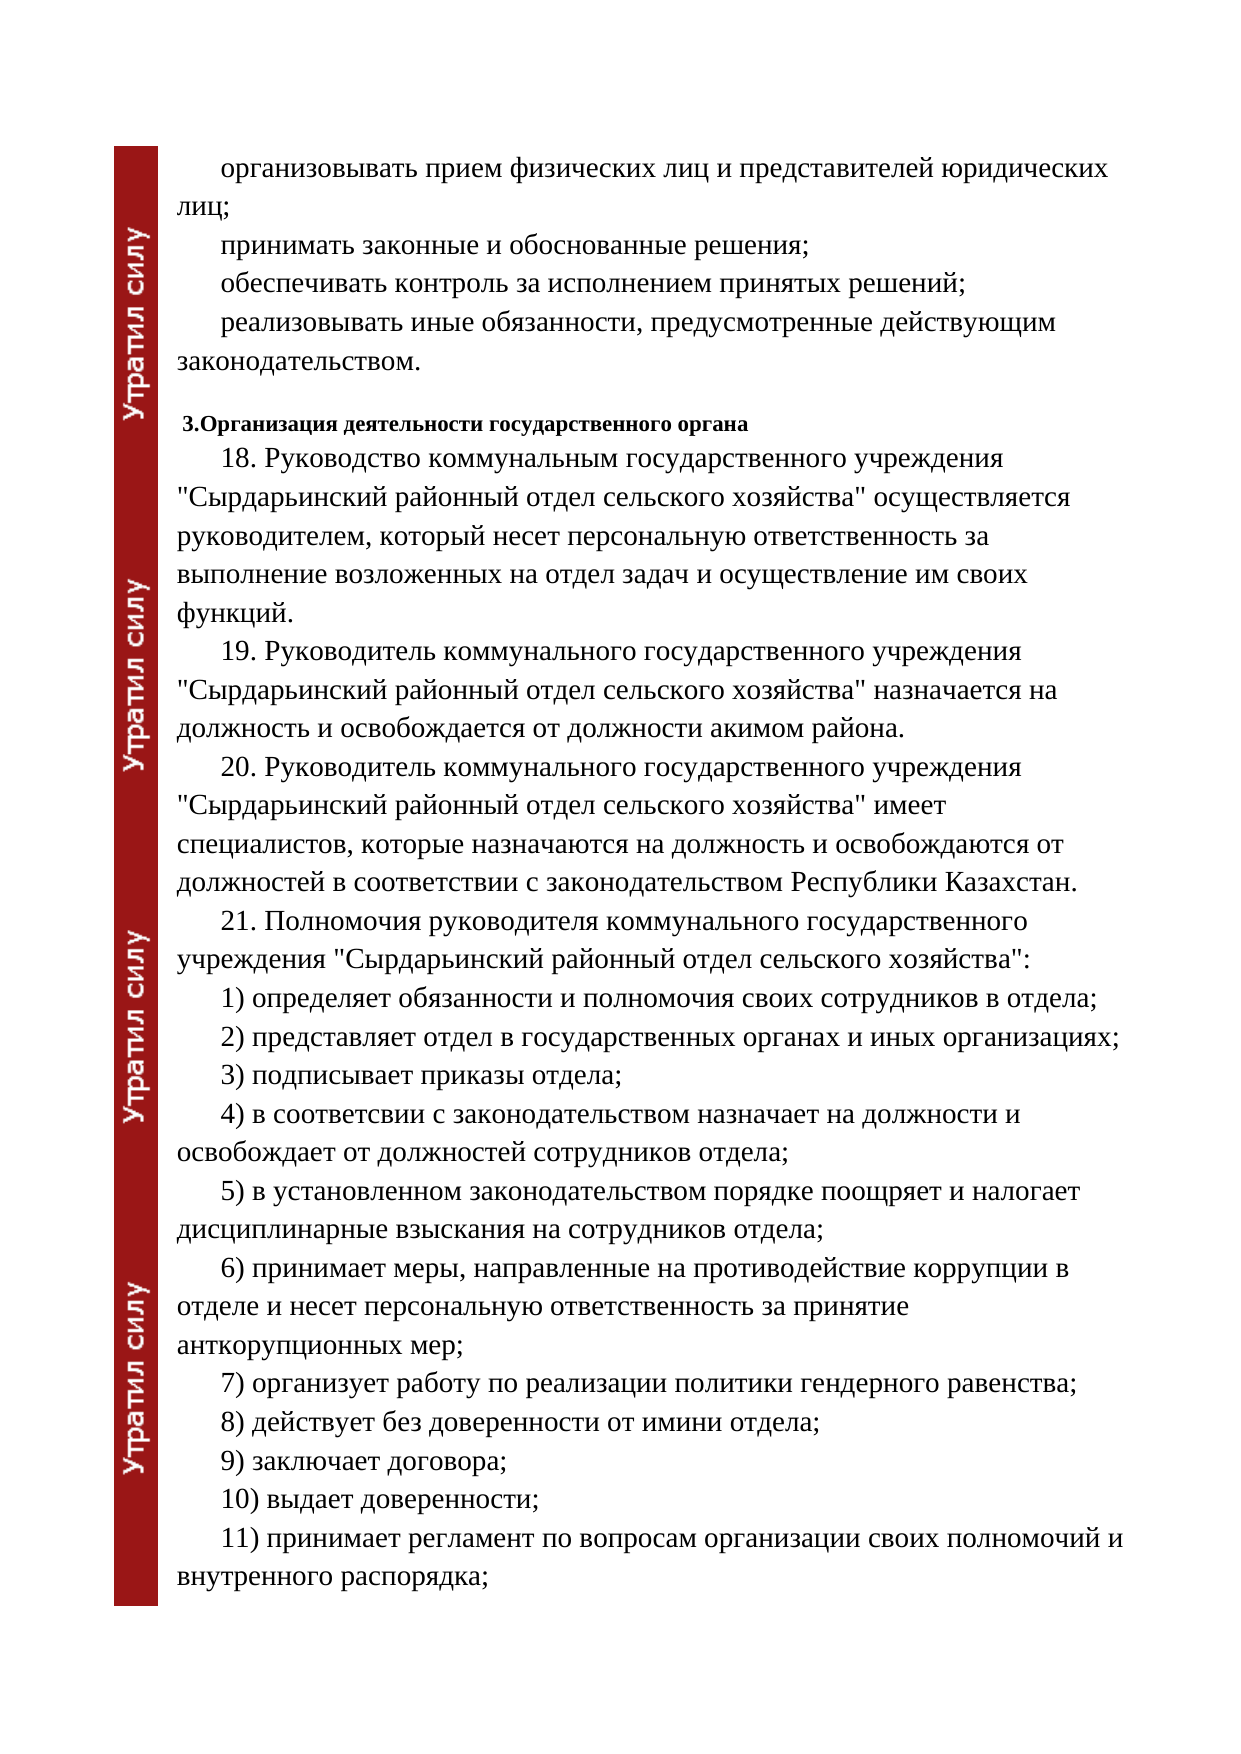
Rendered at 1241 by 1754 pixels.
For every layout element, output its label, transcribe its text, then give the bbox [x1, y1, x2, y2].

picture [114, 146, 158, 150]
picture [114, 406, 158, 410]
picture [114, 1592, 158, 1606]
picture [114, 437, 158, 441]
text 3.Организация деятельности государственного органа [112, 410, 1128, 437]
